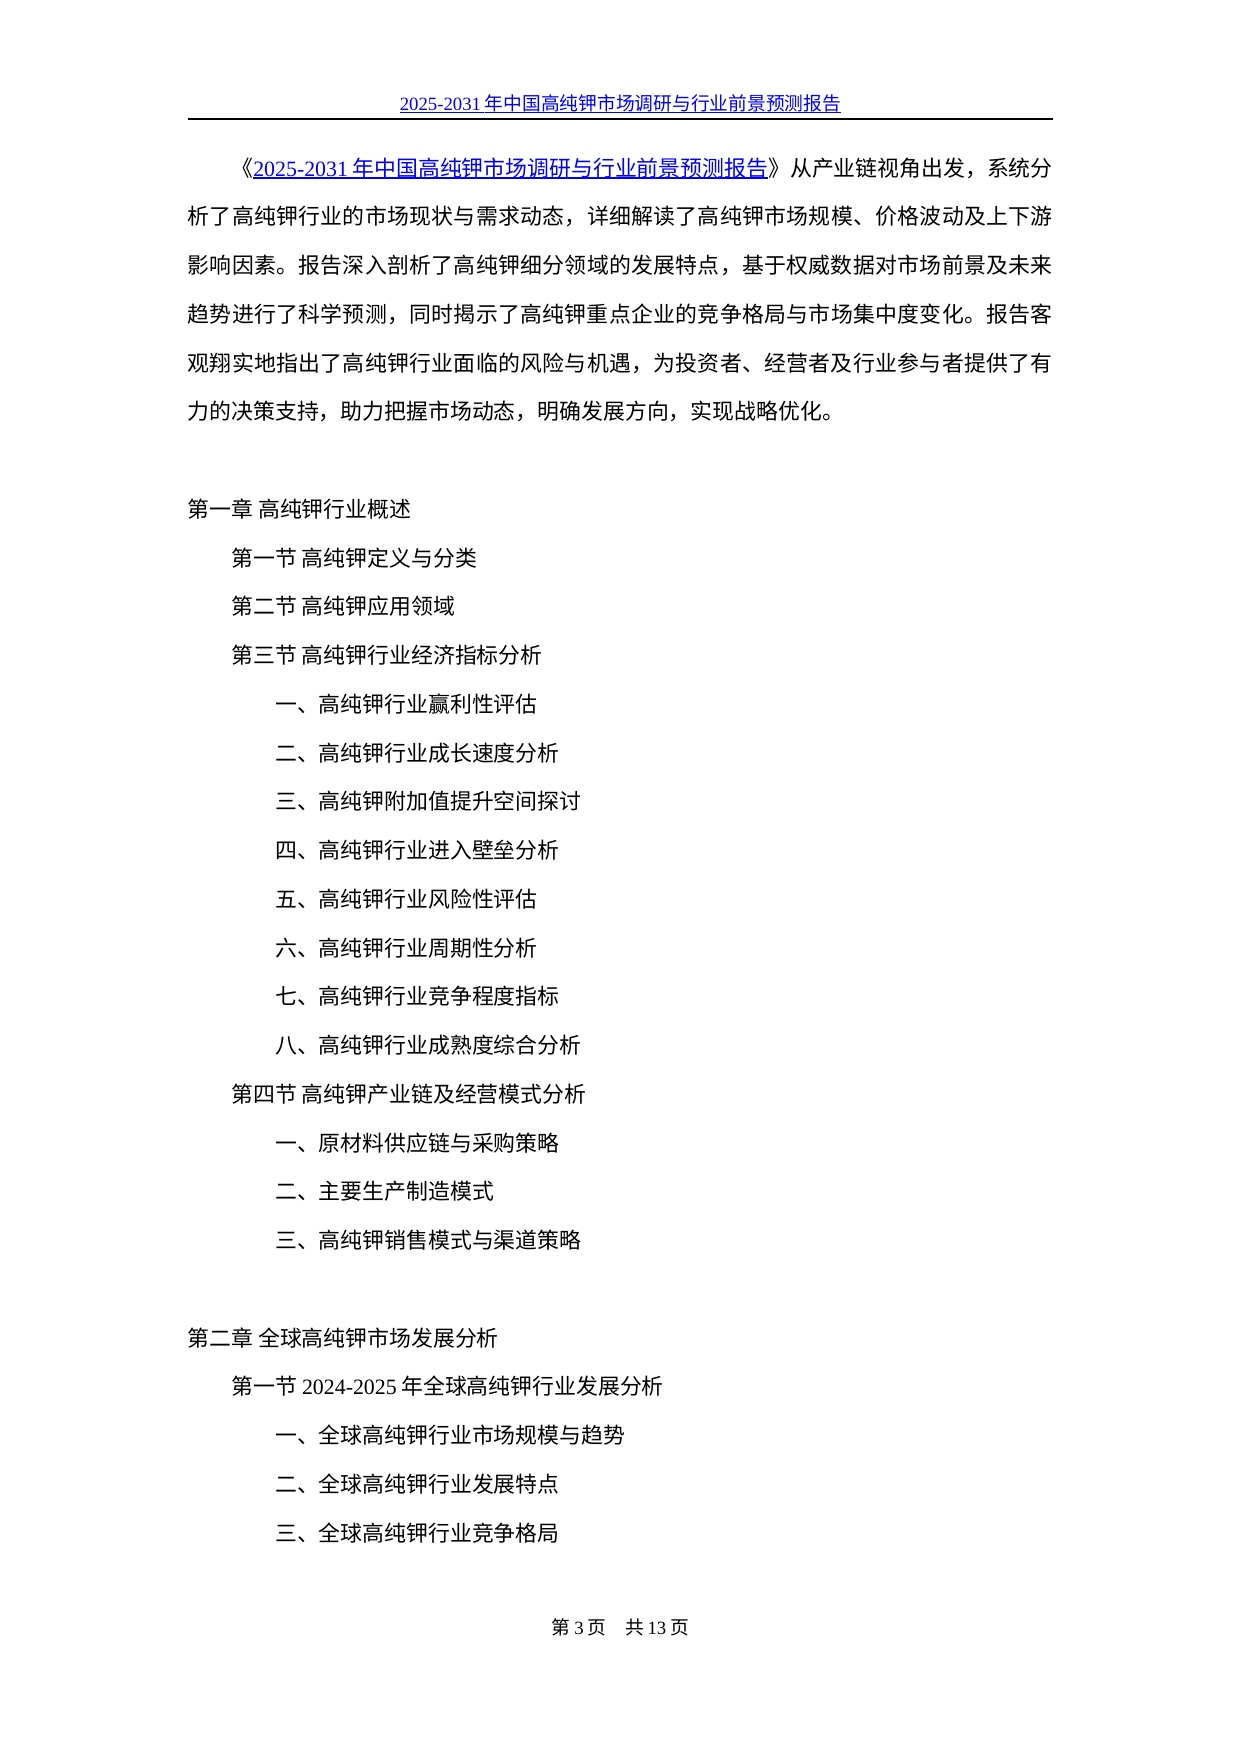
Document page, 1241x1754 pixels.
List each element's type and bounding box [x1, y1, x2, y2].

text [187, 150, 1053, 1548]
